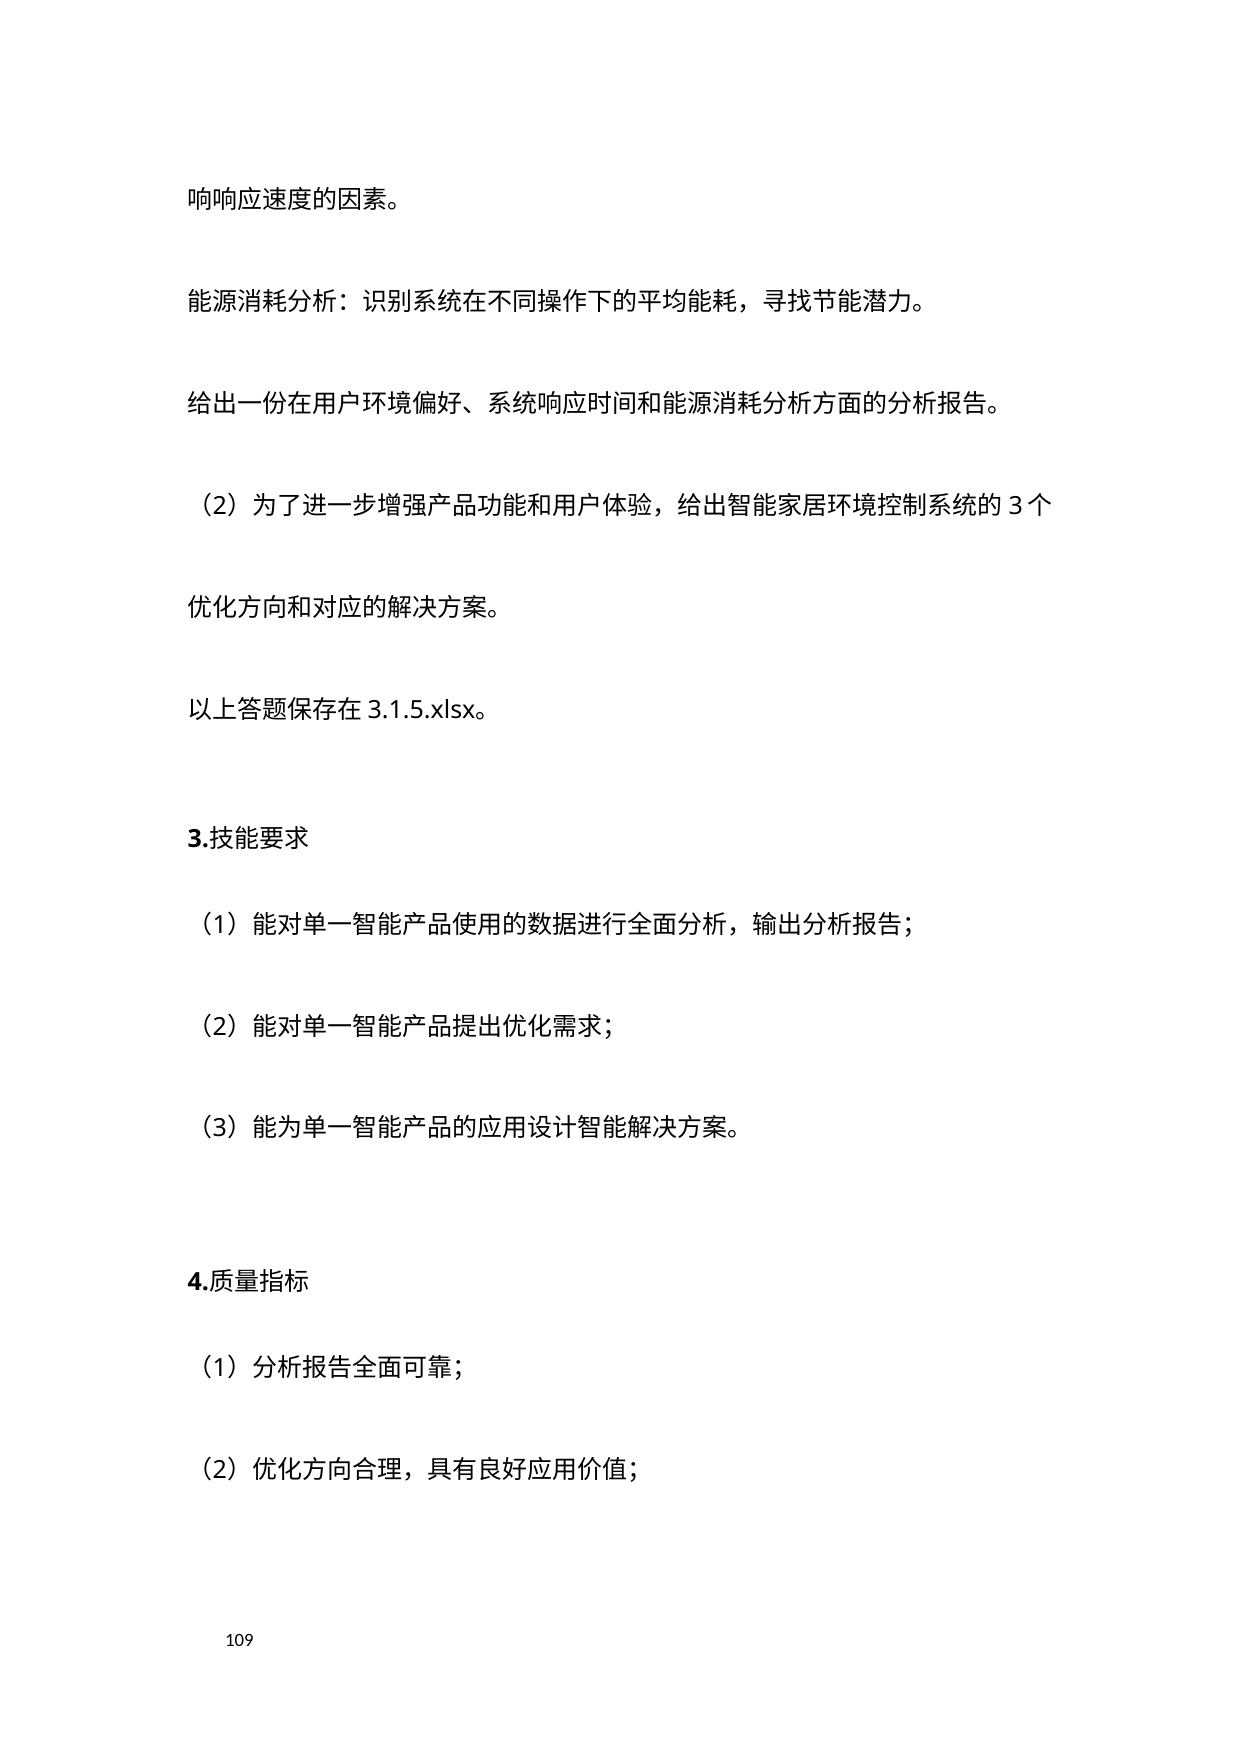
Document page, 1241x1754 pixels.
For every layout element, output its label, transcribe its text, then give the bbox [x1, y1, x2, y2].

text （1）能对单一智能产品使用的数据进行全面分析，输出分析报告； （2）能对单一智能产品提出优化需求； （3）能为单一智能产品的应用设计智能解决方案。 [187, 888, 1053, 1160]
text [187, 164, 1053, 741]
text 4.质量指标 [187, 1246, 1053, 1314]
text 3.技能要求 [187, 802, 1053, 870]
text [187, 1332, 1053, 1502]
